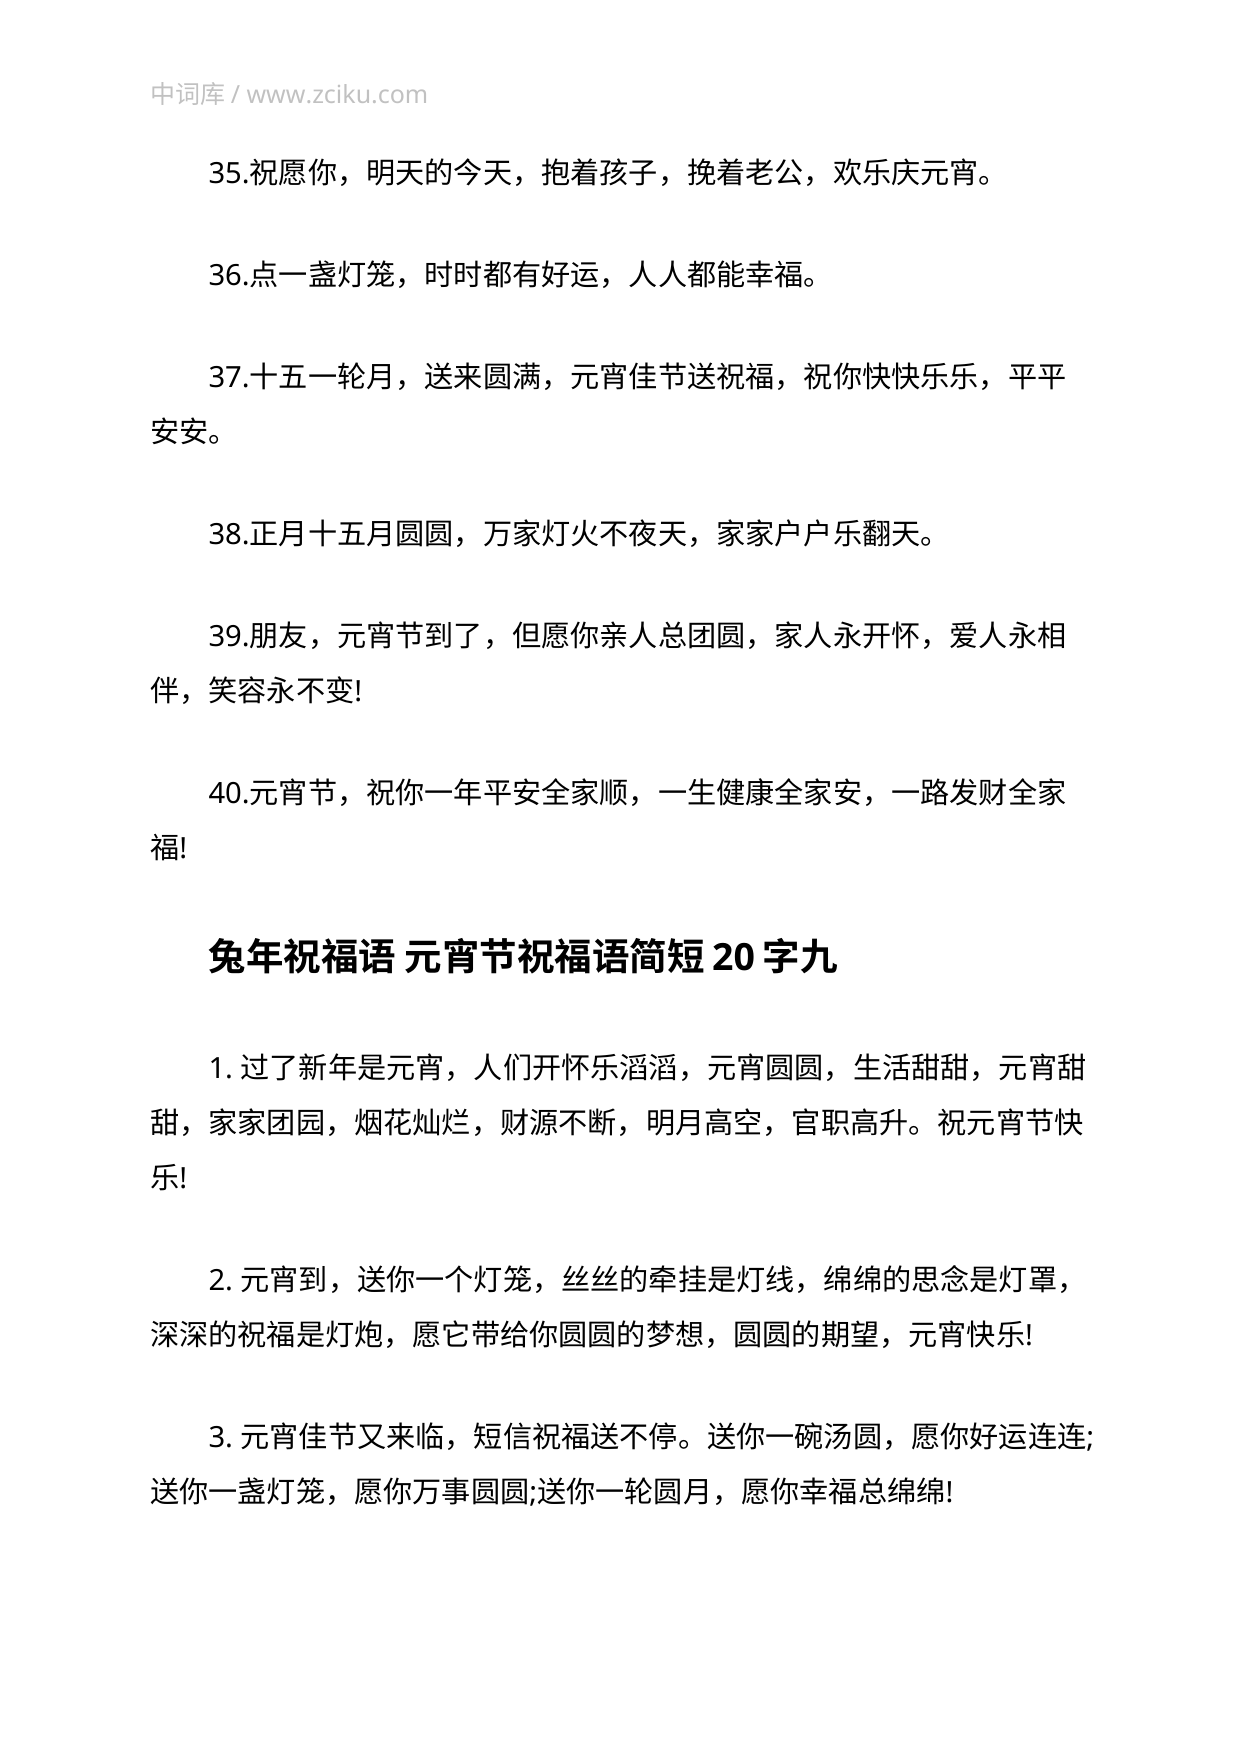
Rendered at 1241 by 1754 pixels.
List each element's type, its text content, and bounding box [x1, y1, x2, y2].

text 2. 元宵到，送你一个灯笼，丝丝的牵挂是灯线，绵绵的思念是灯罩，深深的祝福是灯炮，愿它带给你圆圆的梦想，圆圆的期望，元宵快乐! [150, 1256, 1090, 1353]
text 38.正月十五月圆圆，万家灯火不夜天，家家户户乐翻天。 [150, 511, 1090, 553]
text 35.祝愿你，明天的今天，抱着孩子，挽着老公，欢乐庆元宵。 [150, 150, 1090, 192]
text 兔年祝福语 元宵节祝福语简短20字九 [150, 927, 1090, 981]
text 40.元宵节，祝你一年平安全家顺，一生健康全家安，一路发财全家福! [150, 770, 1090, 867]
text 36.点一盏灯笼，时时都有好运，人人都能幸福。 [150, 252, 1090, 294]
text 37.十五一轮月，送来圆满，元宵佳节送祝福，祝你快快乐乐，平平安安。 [150, 354, 1090, 451]
text 3. 元宵佳节又来临，短信祝福送不停。送你一碗汤圆，愿你好运连连;送你一盏灯笼，愿你万事圆圆;送你一轮圆月，愿你幸福总绵绵! [150, 1413, 1090, 1511]
text 1. 过了新年是元宵，人们开怀乐滔滔，元宵圆圆，生活甜甜，元宵甜甜，家家团园，烟花灿烂，财源不断，明月高空，官职高升。祝元宵节快乐! [150, 1044, 1090, 1197]
text 39.朋友，元宵节到了，但愿你亲人总团圆，家人永开怀，爱人永相伴，笑容永不变! [150, 613, 1090, 710]
